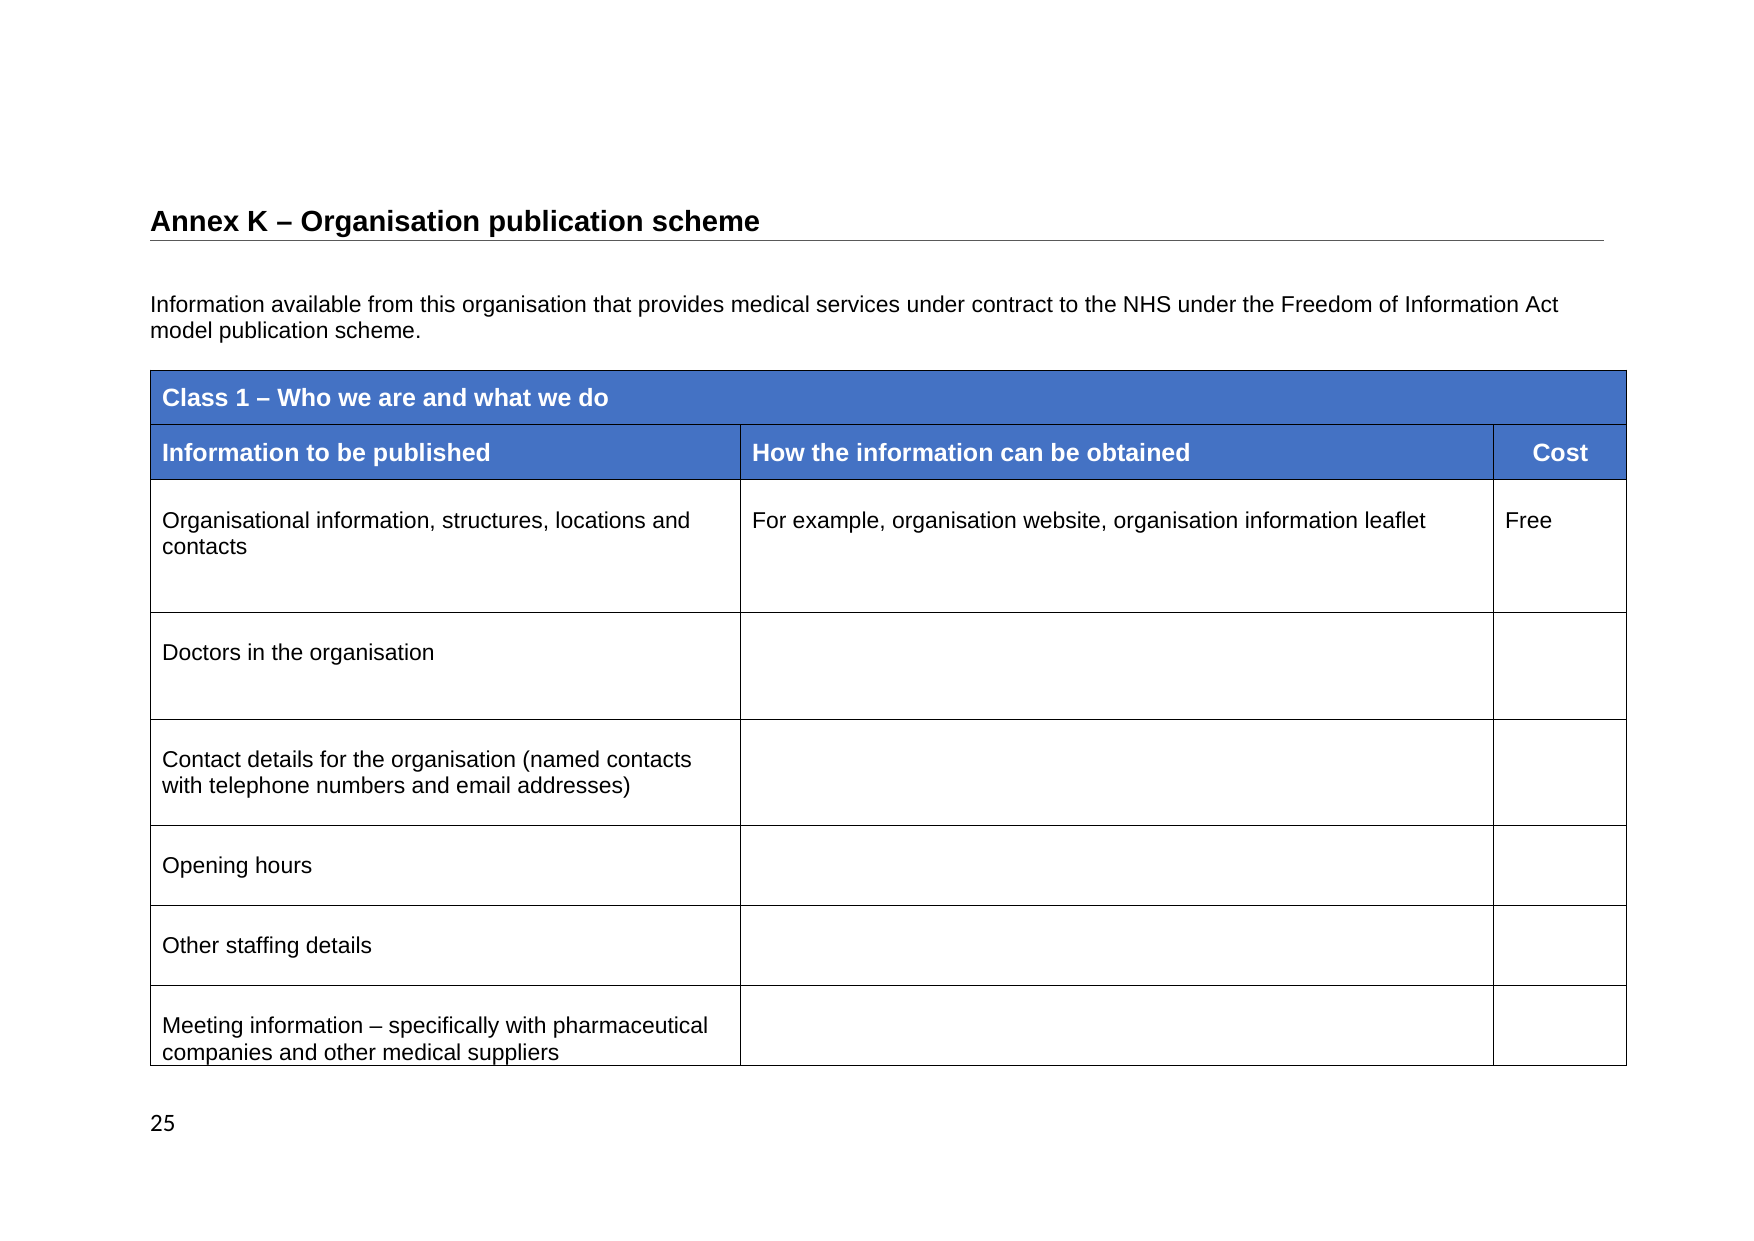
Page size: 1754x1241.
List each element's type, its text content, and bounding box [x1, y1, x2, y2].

subtitle Annex K – Organisation publication scheme [150, 204, 1604, 240]
table_cell [1494, 906, 1626, 985]
table_cell Other staffing details [151, 906, 740, 985]
table_cell [1494, 986, 1626, 1065]
table_cell Contact details for the organisation (named contacts with telephone numbers and email addresses) [151, 720, 740, 825]
table_cell Information to be published [151, 425, 740, 479]
table_header Class 1 – Who we are and what we do [151, 371, 1626, 424]
table_cell Cost [1494, 425, 1626, 479]
table_cell Doctors in the organisation [151, 613, 740, 718]
table_cell [741, 613, 1493, 718]
table_cell Organisational information, structures, locations and contacts [151, 480, 740, 612]
table_cell [741, 986, 1493, 1065]
table_cell [741, 720, 1493, 825]
text Information available from this organisation that provides medical services under contract to the NHS under the Freedom of Information Act model publication scheme. [150, 291, 1604, 343]
table_cell How the information can be obtained [741, 425, 1493, 479]
table_cell [1494, 826, 1626, 905]
table_cell [1494, 613, 1626, 718]
table_cell [1494, 720, 1626, 825]
table_cell Free [1494, 480, 1626, 612]
table_cell [741, 826, 1493, 905]
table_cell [151, 986, 740, 1065]
table_cell For example, organisation website, organisation information leaflet [741, 480, 1493, 612]
table_cell [741, 906, 1493, 985]
table_cell Opening hours [151, 826, 740, 905]
